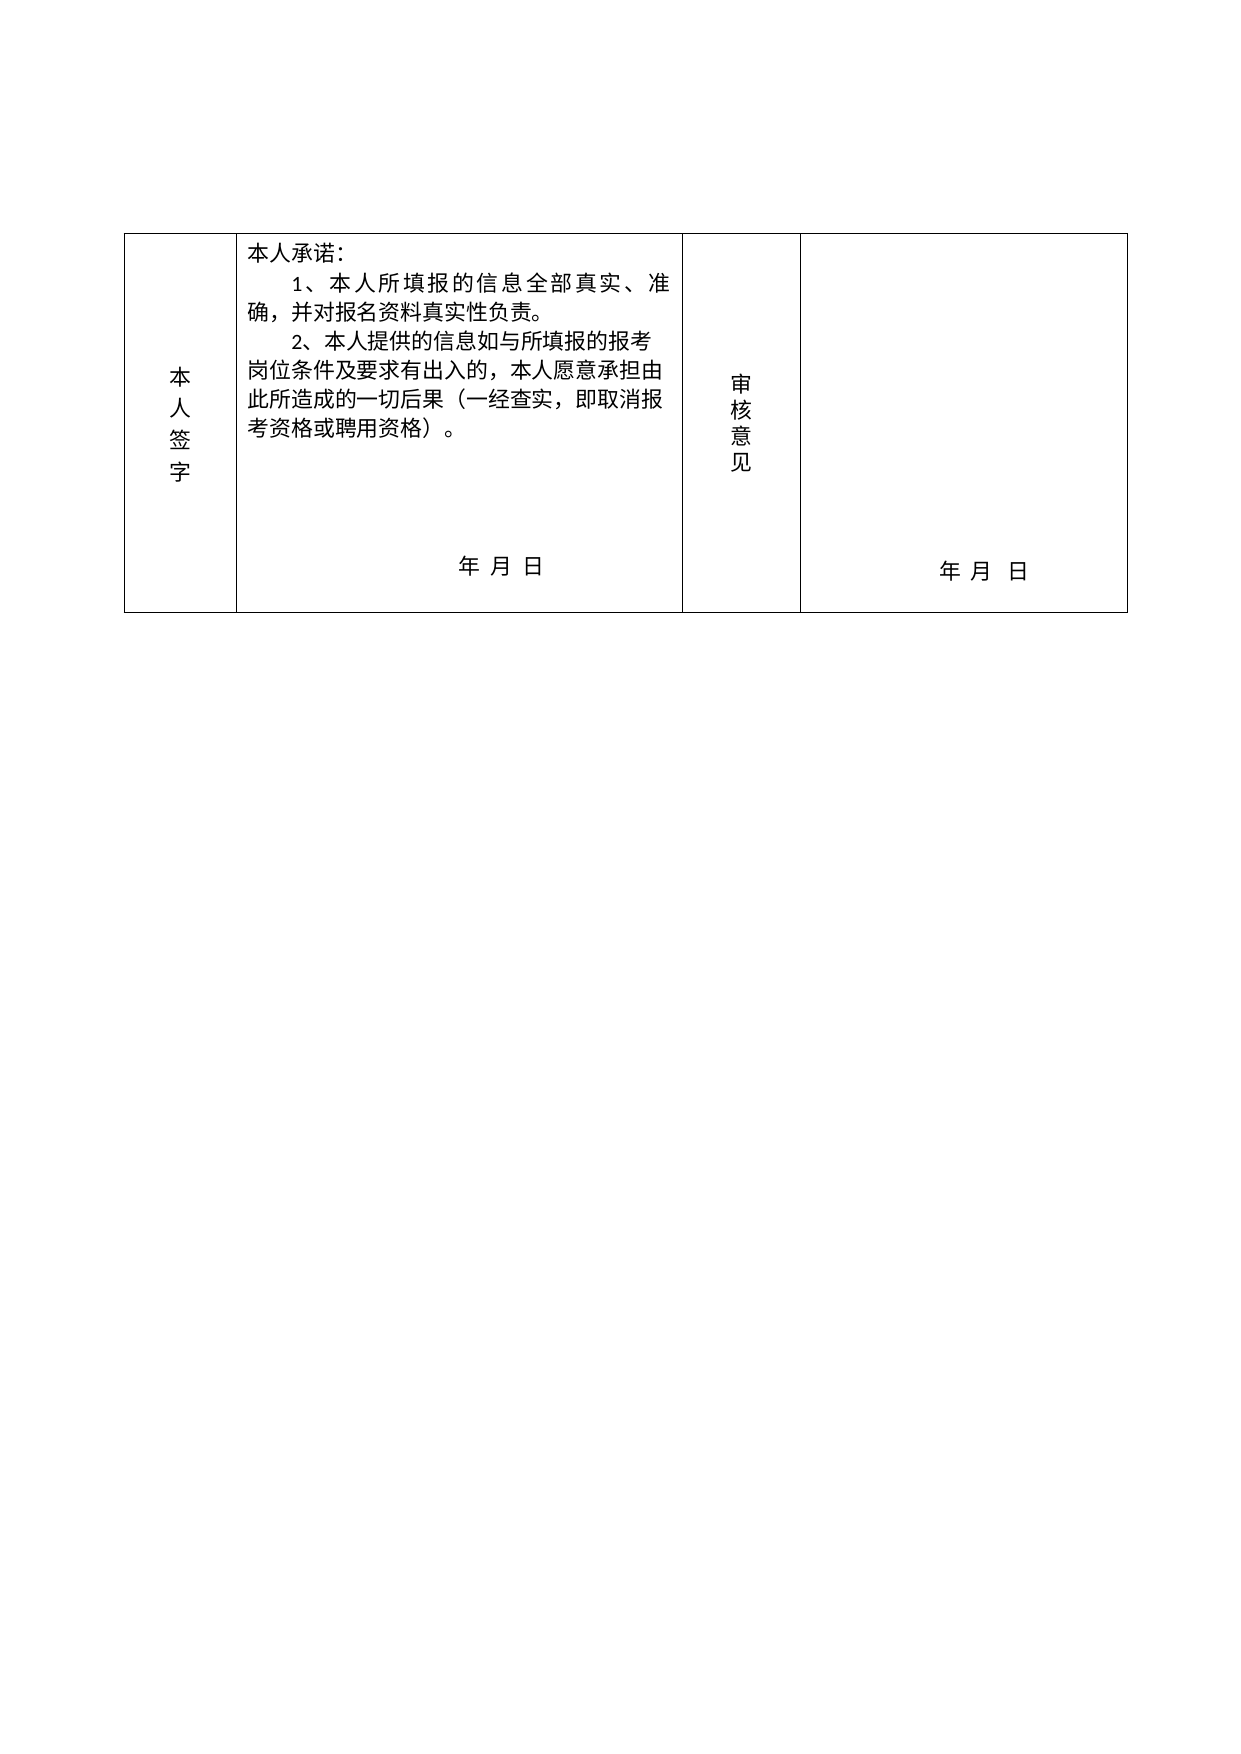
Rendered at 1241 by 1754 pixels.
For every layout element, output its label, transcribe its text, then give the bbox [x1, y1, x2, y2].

table_cell 本人承诺： 1、本人所填报的信息全部真实、准确，并对报名资料真实性负责。 2、本人提供的信息如与所填报的报考岗位条件及要求有出入的，本人愿意承担由此所造成的一切后果（一经查实，即取消报考资格或聘用资格）。 年 月 日 [237, 234, 682, 612]
table_cell 审核意见 [683, 234, 800, 612]
table_cell 本 人 签 字 [125, 234, 236, 612]
table_cell 年 月 日 [801, 234, 1127, 612]
